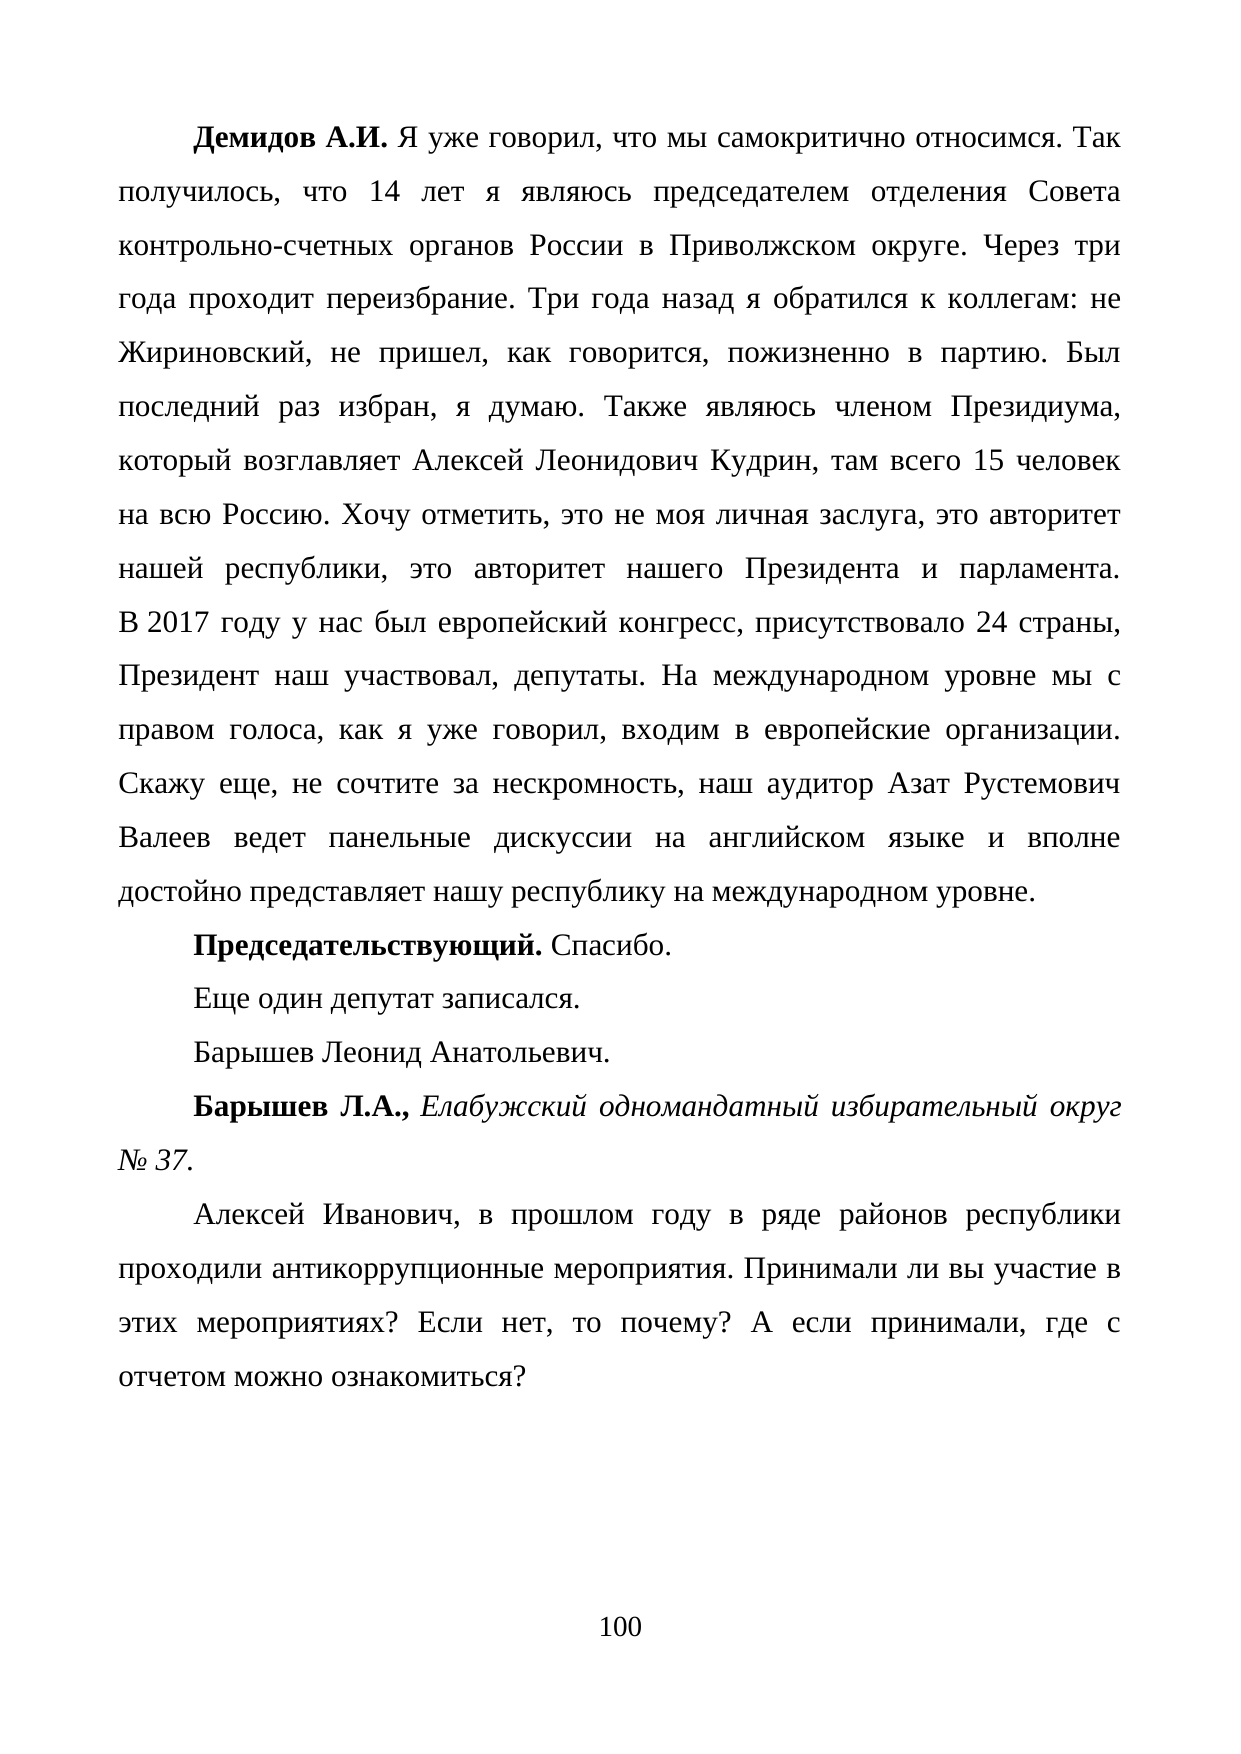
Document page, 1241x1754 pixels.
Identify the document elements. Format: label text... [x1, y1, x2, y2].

text Еще один депутат записался. [118, 980, 1122, 1016]
text Председательствующий. Спасибо. [118, 926, 1122, 962]
text Барышев Леонид Анатольевич. [118, 1034, 1122, 1069]
text Алексей Иванович, в прошлом году в ряде районов республики проходили антикоррупционные мероприятия. Принимали ли вы участие в этих мероприятиях? Если нет, то почему? А если принимали, где с отчетом можно ознакомиться? [118, 1195, 1122, 1393]
text Демидов А.И. Я уже говорил, что мы самокритично относимся. Так получилось, что 14 лет я являюсь председателем отделения Совета контрольно-счетных органов России в Приволжском округе. Через три года проходит переизбрание. Три года назад я обратился к коллегам: не Жириновский, не пришел, как говорится, пожизненно в партию. Был последний раз избран, я думаю. Также являюсь членом Президиума, который возглавляет Алексей Леонидович Кудрин, там всего 15 человек на всю Россию. Хочу отметить, это не моя личная заслуга, это авторитет нашей республики, это авторитет нашего Президента и парламента. В 2017 году у нас был европейский конгресс, присутствовало 24 страны, Президент наш участвовал, депутаты. На международном уровне мы с правом голоса, как я уже говорил, входим в европейские организации. Скажу еще, не сочтите за нескромность, наш аудитор Азат Рустемович Валеев ведет панельные дискуссии на английском языке и вполне достойно представляет нашу республику на международном уровне. [118, 118, 1122, 908]
text Барышев Л.А., Елабужский одномандатный избирательный округ № 37. [118, 1087, 1122, 1177]
